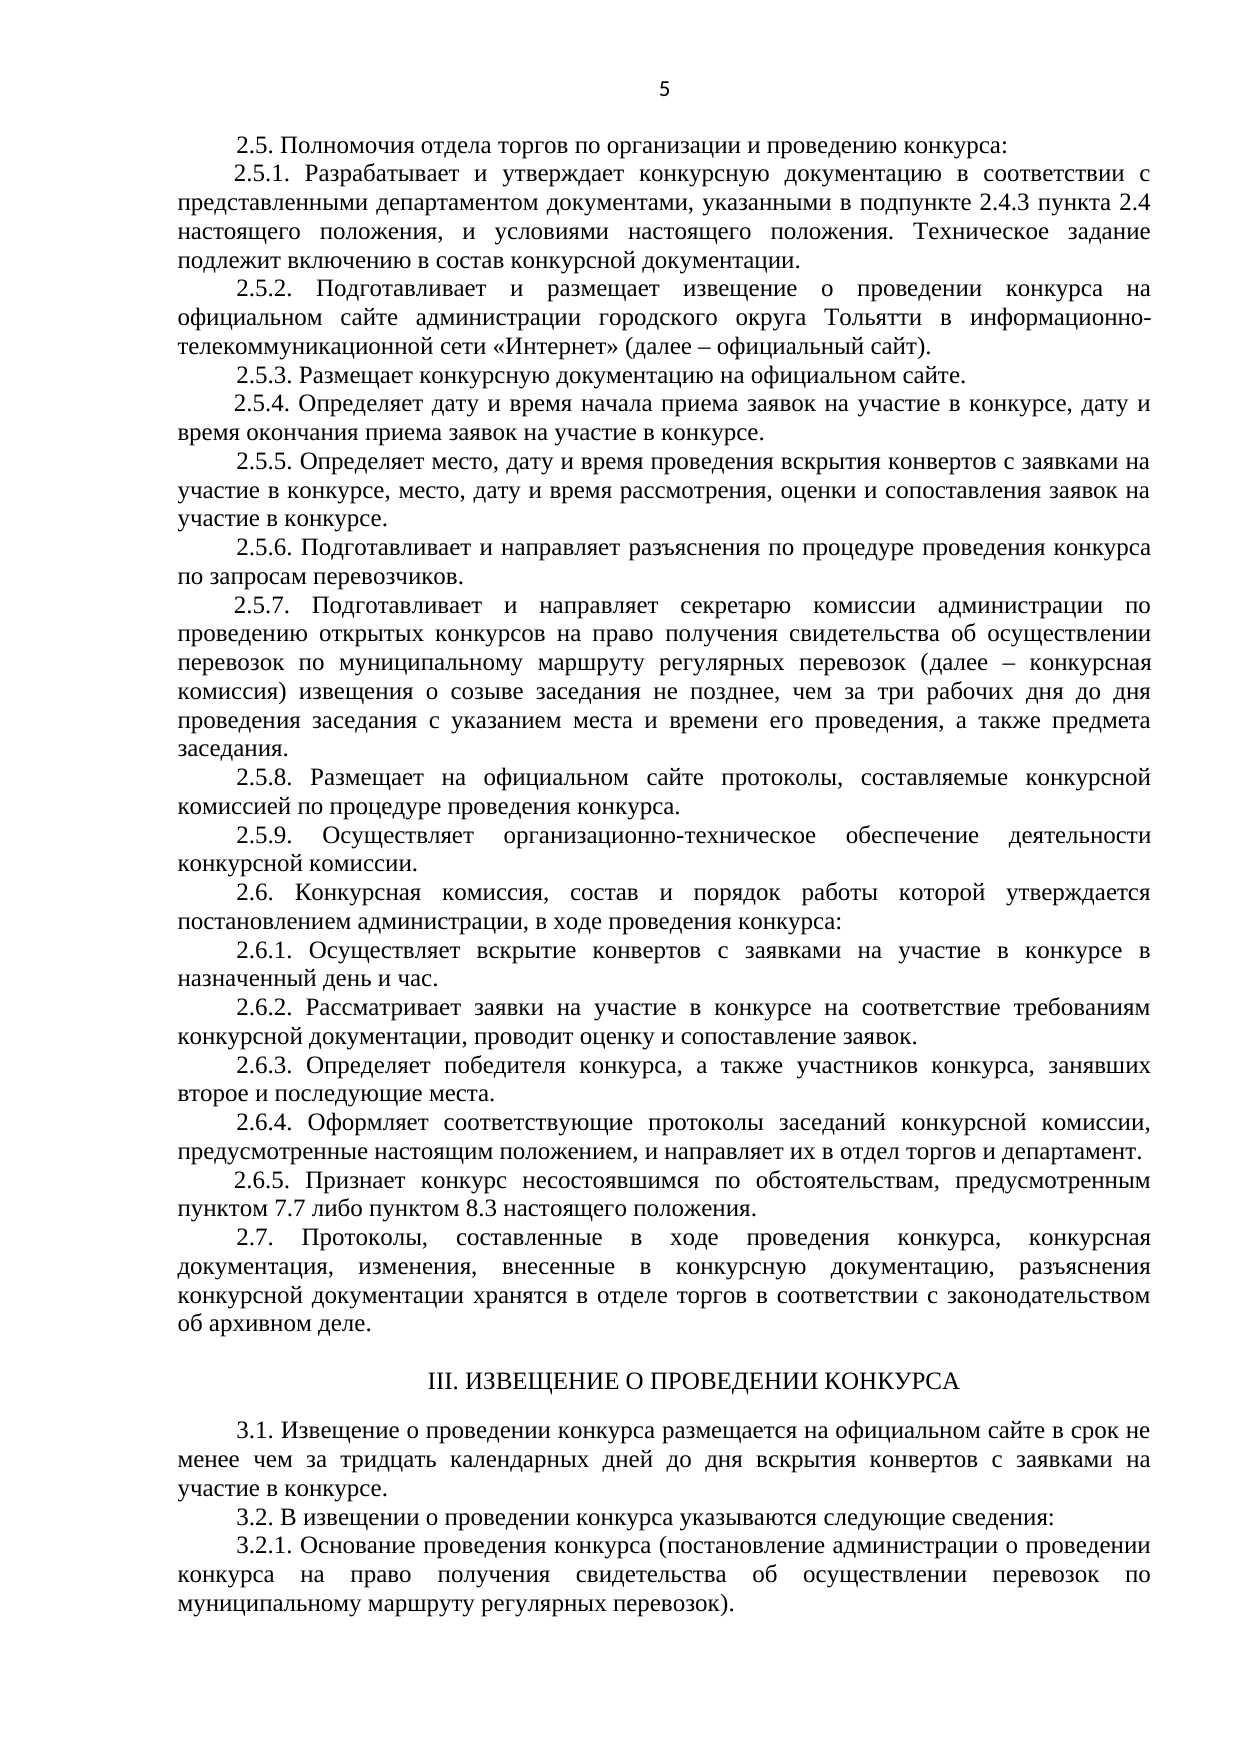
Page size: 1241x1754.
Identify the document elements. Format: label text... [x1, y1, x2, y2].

text 2.5.2. Подготавливает и размещает извещение о проведении конкурса на официальном сайте администрации городского округа Тольятти в информационно-телекоммуникационной сети «Интернет» (далее – официальный сайт). [177, 273, 1152, 360]
text 3.1. Извещение о проведении конкурса размещается на официальном сайте в срок не менее чем за тридцать календарных дней до дня вскрытия конвертов с заявками на участие в конкурсе. [177, 1416, 1152, 1502]
text 2.5.8. Размещает на официальном сайте протоколы, составляемые конкурсной комиссией по процедуре проведения конкурса. [177, 762, 1152, 820]
text 2.6.4. Оформляет соответствующие протоколы заседаний конкурсной комиссии, предусмотренные настоящим положением, и направляет их в отдел торгов и департамент. [177, 1107, 1152, 1165]
text 2.6.2. Рассматривает заявки на участие в конкурсе на соответствие требованиям конкурсной документации, проводит оценку и сопоставление заявок. [177, 992, 1152, 1050]
text 2.5.6. Подготавливает и направляет разъяснения по процедуре проведения конкурса по запросам перевозчиков. [177, 532, 1152, 590]
text 2.5.4. Определяет дату и время начала приема заявок на участие в конкурсе, дату и время окончания приема заявок на участие в конкурсе. [177, 388, 1152, 446]
text 2.6.1. Осуществляет вскрытие конвертов с заявками на участие в конкурсе в назначенный день и час. [177, 935, 1152, 992]
text 2.5.7. Подготавливает и направляет секретарю комиссии администрации по проведению открытых конкурсов на право получения свидетельства об осуществлении перевозок по муниципальному маршруту регулярных перевозок (далее – конкурсная комиссия) извещения о созыве заседания не позднее, чем за три рабочих дня до дня проведения заседания с указанием места и времени его проведения, а также предмета заседания. [177, 590, 1152, 762]
text 2.6.3. Определяет победителя конкурса, а также участников конкурса, занявших второе и последующие места. [177, 1050, 1152, 1107]
text 2.5. Полномочия отдела торгов по организации и проведению конкурса: [177, 130, 1152, 158]
text 2.5.1. Разрабатывает и утверждает конкурсную документацию в соответствии с представленными департаментом документами, указанными в подпункте 2.4.3 пункта 2.4 настоящего положения, и условиями настоящего положения. Техническое задание подлежит включению в состав конкурсной документации. [177, 158, 1152, 273]
text 2.6.5. Признает конкурс несостоявшимся по обстоятельствам, предусмотренным пунктом 7.7 либо пунктом 8.3 настоящего положения. [177, 1165, 1152, 1222]
text 2.5.3. Размещает конкурсную документацию на официальном сайте. [177, 360, 1152, 388]
text 2.6. Конкурсная комиссия, состав и порядок работы которой утверждается постановлением администрации, в ходе проведения конкурса: [177, 877, 1152, 935]
text 3.2. В извещении о проведении конкурса указываются следующие сведения: [177, 1502, 1152, 1531]
text III. ИЗВЕЩЕНИЕ О ПРОВЕДЕНИИ КОНКУРСА [177, 1366, 1152, 1395]
text 3.2.1. Основание проведения конкурса (постановление администрации о проведении конкурса на право получения свидетельства об осуществлении перевозок по муниципальному маршруту регулярных перевозок). [177, 1531, 1152, 1617]
text 2.5.9. Осуществляет организационно-техническое обеспечение деятельности конкурсной комиссии. [177, 820, 1152, 877]
text 2.5.5. Определяет место, дату и время проведения вскрытия конвертов с заявками на участие в конкурсе, место, дату и время рассмотрения, оценки и сопоставления заявок на участие в конкурсе. [177, 446, 1152, 532]
text 2.7. Протоколы, составленные в ходе проведения конкурса, конкурсная документация, изменения, внесенные в конкурсную документацию, разъяснения конкурсной документации хранятся в отделе торгов в соответствии с законодательством об архивном деле. [177, 1222, 1152, 1337]
